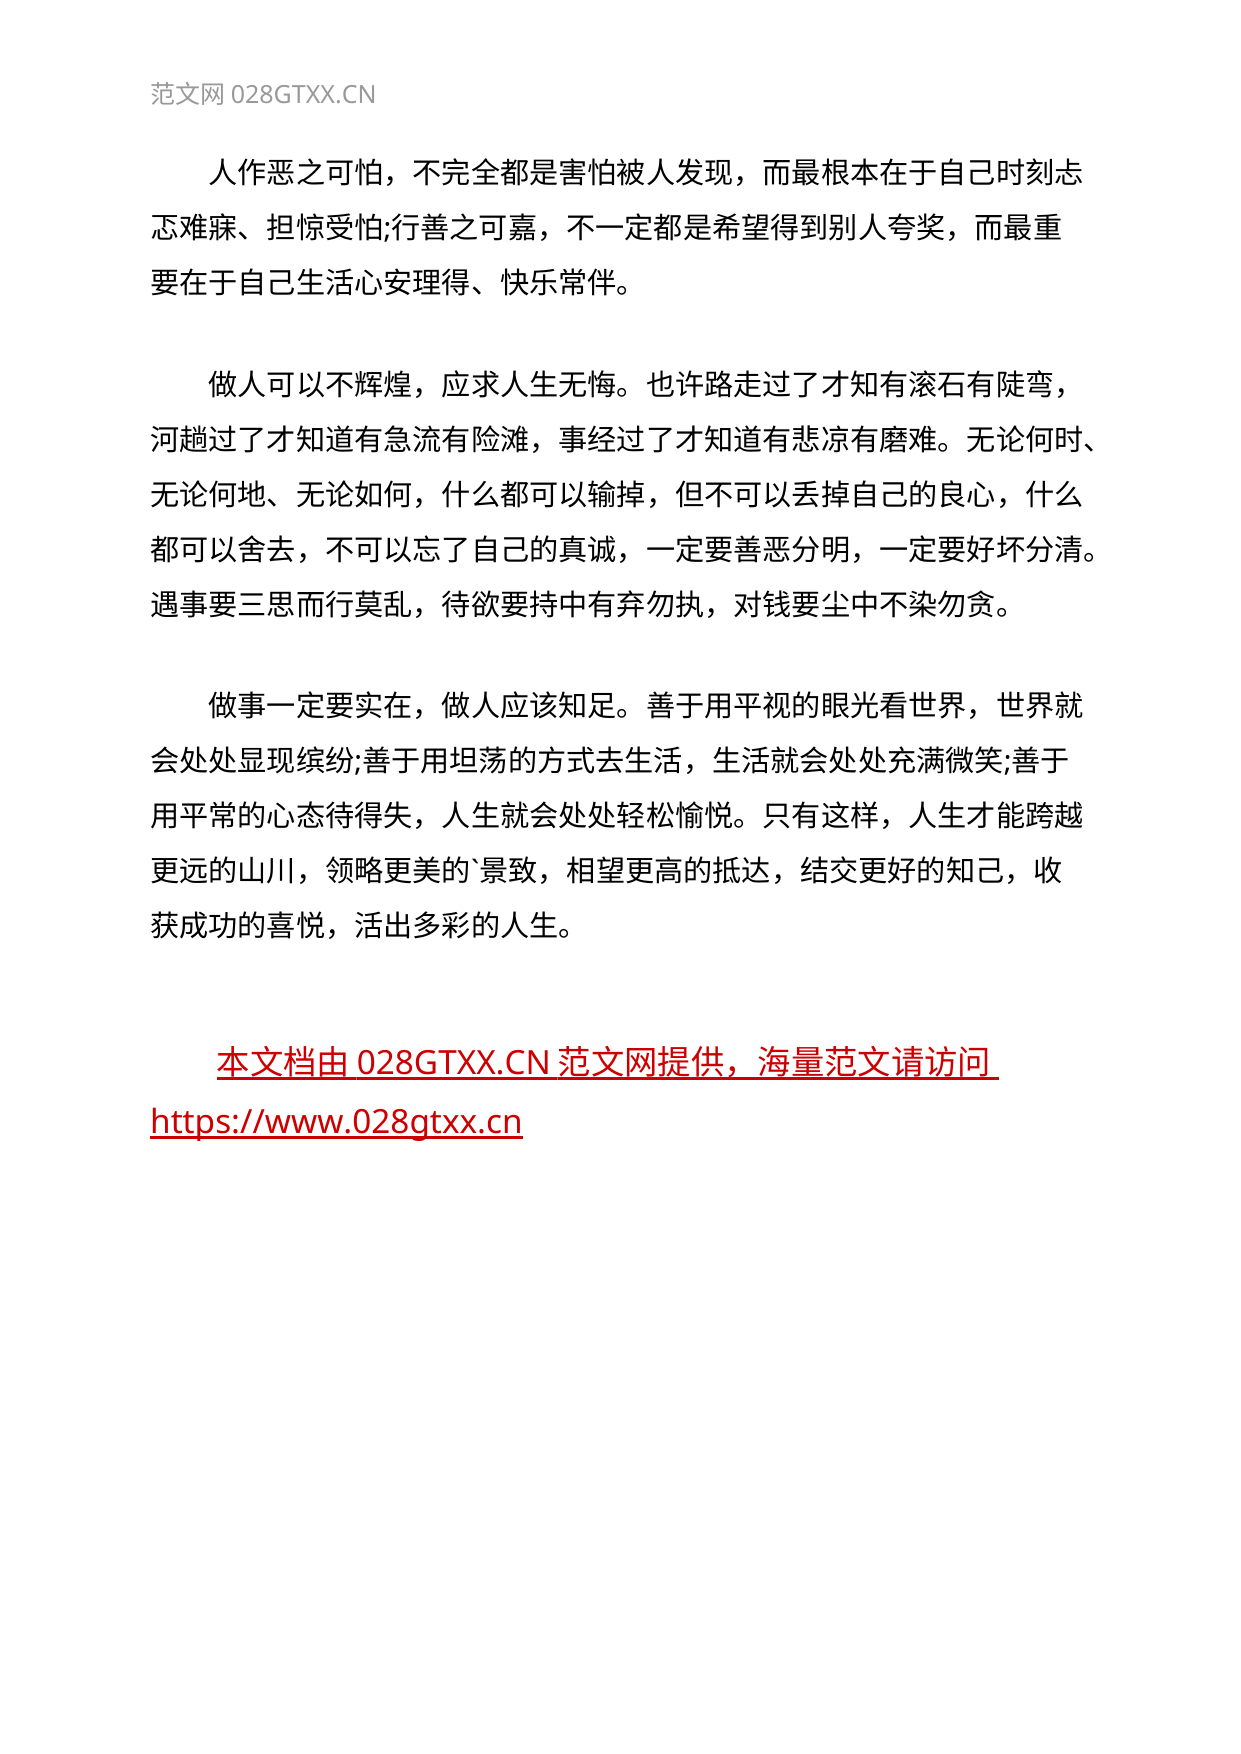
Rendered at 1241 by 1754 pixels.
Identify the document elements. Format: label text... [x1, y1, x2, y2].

text 做人可以不辉煌，应求人生无悔。也许路走过了才知有滚石有陡弯，河趟过了才知道有急流有险滩，事经过了才知道有悲凉有磨难。无论何时、无论何地、无论如何，什么都可以输掉，但不可以丢掉自己的良心，什么都可以舍去，不可以忘了自己的真诚，一定要善恶分明，一定要好坏分清。遇事要三思而行莫乱，待欲要持中有弃勿执，对钱要尘中不染勿贪。 [150, 362, 1090, 623]
text 本文档由028GTXX.CN范文网提供，海量范文请访问 https://www.028gtxx.cn [150, 1036, 1090, 1143]
text 做事一定要实在，做人应该知足。善于用平视的眼光看世界，世界就会处处显现缤纷;善于用坦荡的方式去生活，生活就会处处充满微笑;善于用平常的心态待得失，人生就会处处轻松愉悦。只有这样，人生才能跨越更远的山川，领略更美的`景致，相望更高的抵达，结交更好的知己，收获成功的喜悦，活出多彩的人生。 [150, 683, 1090, 945]
text 人作恶之可怕，不完全都是害怕被人发现，而最根本在于自己时刻忐忑难寐、担惊受怕;行善之可嘉，不一定都是希望得到别人夸奖，而最重要在于自己生活心安理得、快乐常伴。 [150, 150, 1090, 302]
